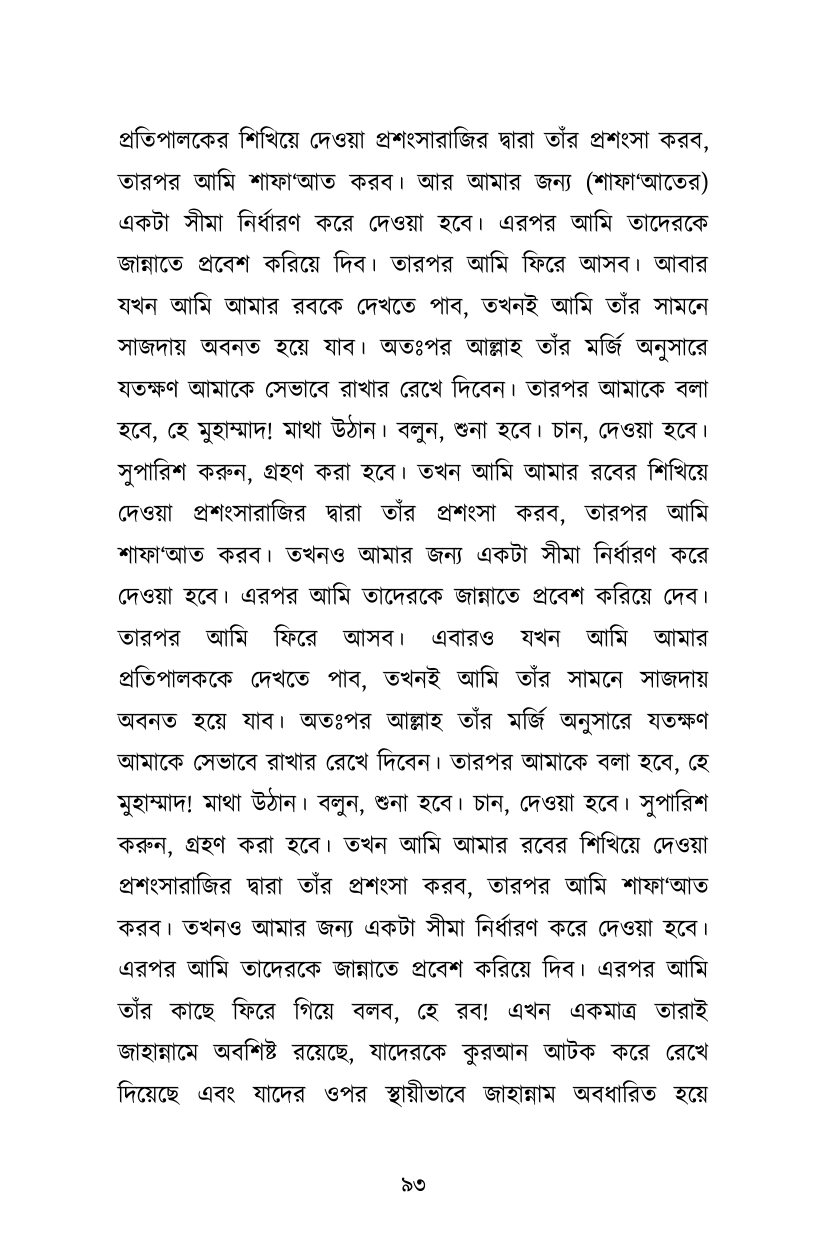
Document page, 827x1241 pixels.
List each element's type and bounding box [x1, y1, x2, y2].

text [118, 118, 709, 1113]
